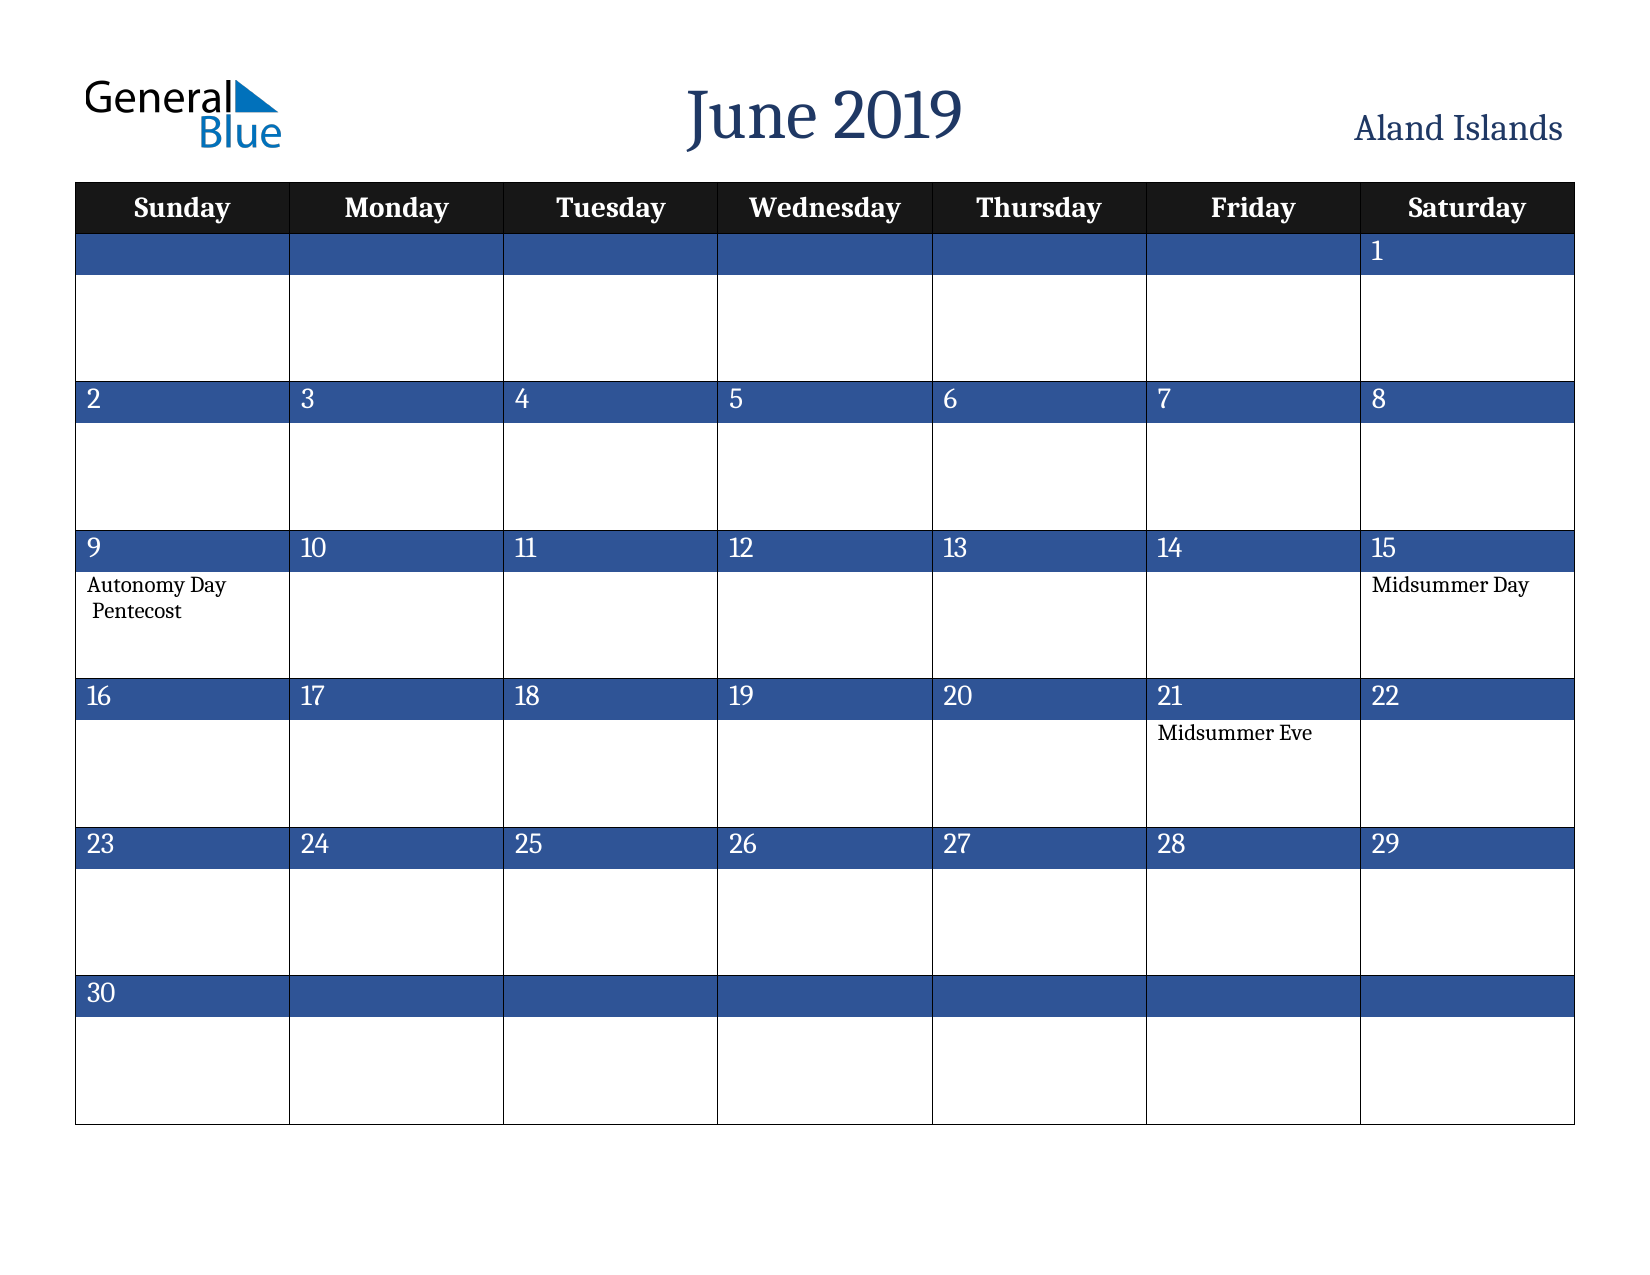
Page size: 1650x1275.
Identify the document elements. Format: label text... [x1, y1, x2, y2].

table_cell 10 [290, 531, 503, 572]
table_cell 18 [504, 679, 717, 720]
table_cell 8 [1361, 382, 1574, 423]
table_cell 16 [76, 679, 289, 720]
table_cell [504, 869, 717, 975]
table_cell 26 [718, 828, 932, 869]
table_cell [933, 869, 1146, 975]
table_cell [1361, 976, 1574, 1017]
table_cell [1147, 234, 1360, 275]
table_cell [718, 869, 932, 975]
table_cell 2 [76, 382, 289, 423]
table_cell [1147, 572, 1360, 678]
table_cell Sunday [76, 183, 289, 233]
table_cell [504, 572, 717, 678]
table_cell [718, 275, 932, 381]
table_cell [76, 275, 289, 381]
table_cell [290, 275, 503, 381]
table_cell [504, 423, 717, 530]
table_cell 9 [76, 531, 289, 572]
table_cell [504, 1017, 717, 1123]
table_cell 3 [290, 382, 503, 423]
table_cell 14 [1147, 531, 1360, 572]
table_cell 30 [76, 976, 289, 1017]
table_cell Thursday [933, 183, 1146, 233]
table_cell 24 [290, 828, 503, 869]
table_cell [290, 423, 503, 530]
table_cell [1361, 423, 1574, 530]
table_cell [1147, 1017, 1360, 1123]
table_cell [290, 572, 503, 678]
table_cell [76, 423, 289, 530]
table_cell 25 [504, 828, 717, 869]
table_cell [933, 234, 1146, 275]
table_cell [718, 572, 932, 678]
table_cell Tuesday [504, 183, 717, 233]
table_cell [933, 1017, 1146, 1123]
table_cell [290, 976, 503, 1017]
table_cell [504, 234, 717, 275]
table_cell 15 [1361, 531, 1574, 572]
table_cell [933, 423, 1146, 530]
table_cell [290, 720, 503, 827]
table_cell 13 [933, 531, 1146, 572]
table_cell [933, 976, 1146, 1017]
table_cell [504, 275, 717, 381]
table_cell [1361, 869, 1574, 975]
table_cell [1361, 1017, 1574, 1123]
table_cell [290, 1017, 503, 1123]
table_cell 21 [1147, 679, 1360, 720]
table_cell [1361, 720, 1574, 827]
table_cell 7 [1147, 382, 1360, 423]
table_cell [718, 423, 932, 530]
table_cell [504, 720, 717, 827]
table_cell 11 [504, 531, 717, 572]
table_cell [76, 1017, 289, 1123]
table_cell Monday [290, 183, 503, 233]
table_header [76, 75, 503, 182]
table_cell 1 [1361, 234, 1574, 275]
table_cell 4 [504, 382, 717, 423]
table_cell 6 [933, 382, 1146, 423]
table_cell Midsummer Eve [1147, 720, 1360, 827]
table_cell [290, 869, 503, 975]
table_cell 27 [933, 828, 1146, 869]
table_cell Midsummer Day [1361, 572, 1574, 678]
table_cell [1147, 275, 1360, 381]
table_cell 5 [718, 382, 932, 423]
table_cell [1361, 275, 1574, 381]
table_cell [718, 234, 932, 275]
table_cell [1147, 423, 1360, 530]
table_cell [933, 275, 1146, 381]
table_cell [76, 234, 289, 275]
table_cell 19 [718, 679, 932, 720]
table_cell 28 [1147, 828, 1360, 869]
table_cell 12 [718, 531, 932, 572]
picture [86, 80, 281, 148]
table_cell [1147, 976, 1360, 1017]
table_cell Wednesday [718, 183, 932, 233]
table_header Aland Islands [1146, 75, 1574, 182]
table_cell Saturday [1361, 183, 1574, 233]
table_cell [290, 234, 503, 275]
table_cell [504, 976, 717, 1017]
table_cell [718, 720, 932, 827]
table_cell [718, 1017, 932, 1123]
table_cell 22 [1361, 679, 1574, 720]
table_cell 20 [933, 679, 1146, 720]
table_cell Friday [1147, 183, 1360, 233]
table_cell 23 [76, 828, 289, 869]
table_cell [76, 720, 289, 827]
table_cell [76, 869, 289, 975]
table_cell [933, 720, 1146, 827]
table_cell [933, 572, 1146, 678]
table_cell [718, 976, 932, 1017]
table_cell 17 [290, 679, 503, 720]
table_cell [1147, 869, 1360, 975]
table_header June 2019 [504, 75, 1146, 182]
table_cell Autonomy Day Pentecost [76, 572, 289, 678]
table_cell 29 [1361, 828, 1574, 869]
